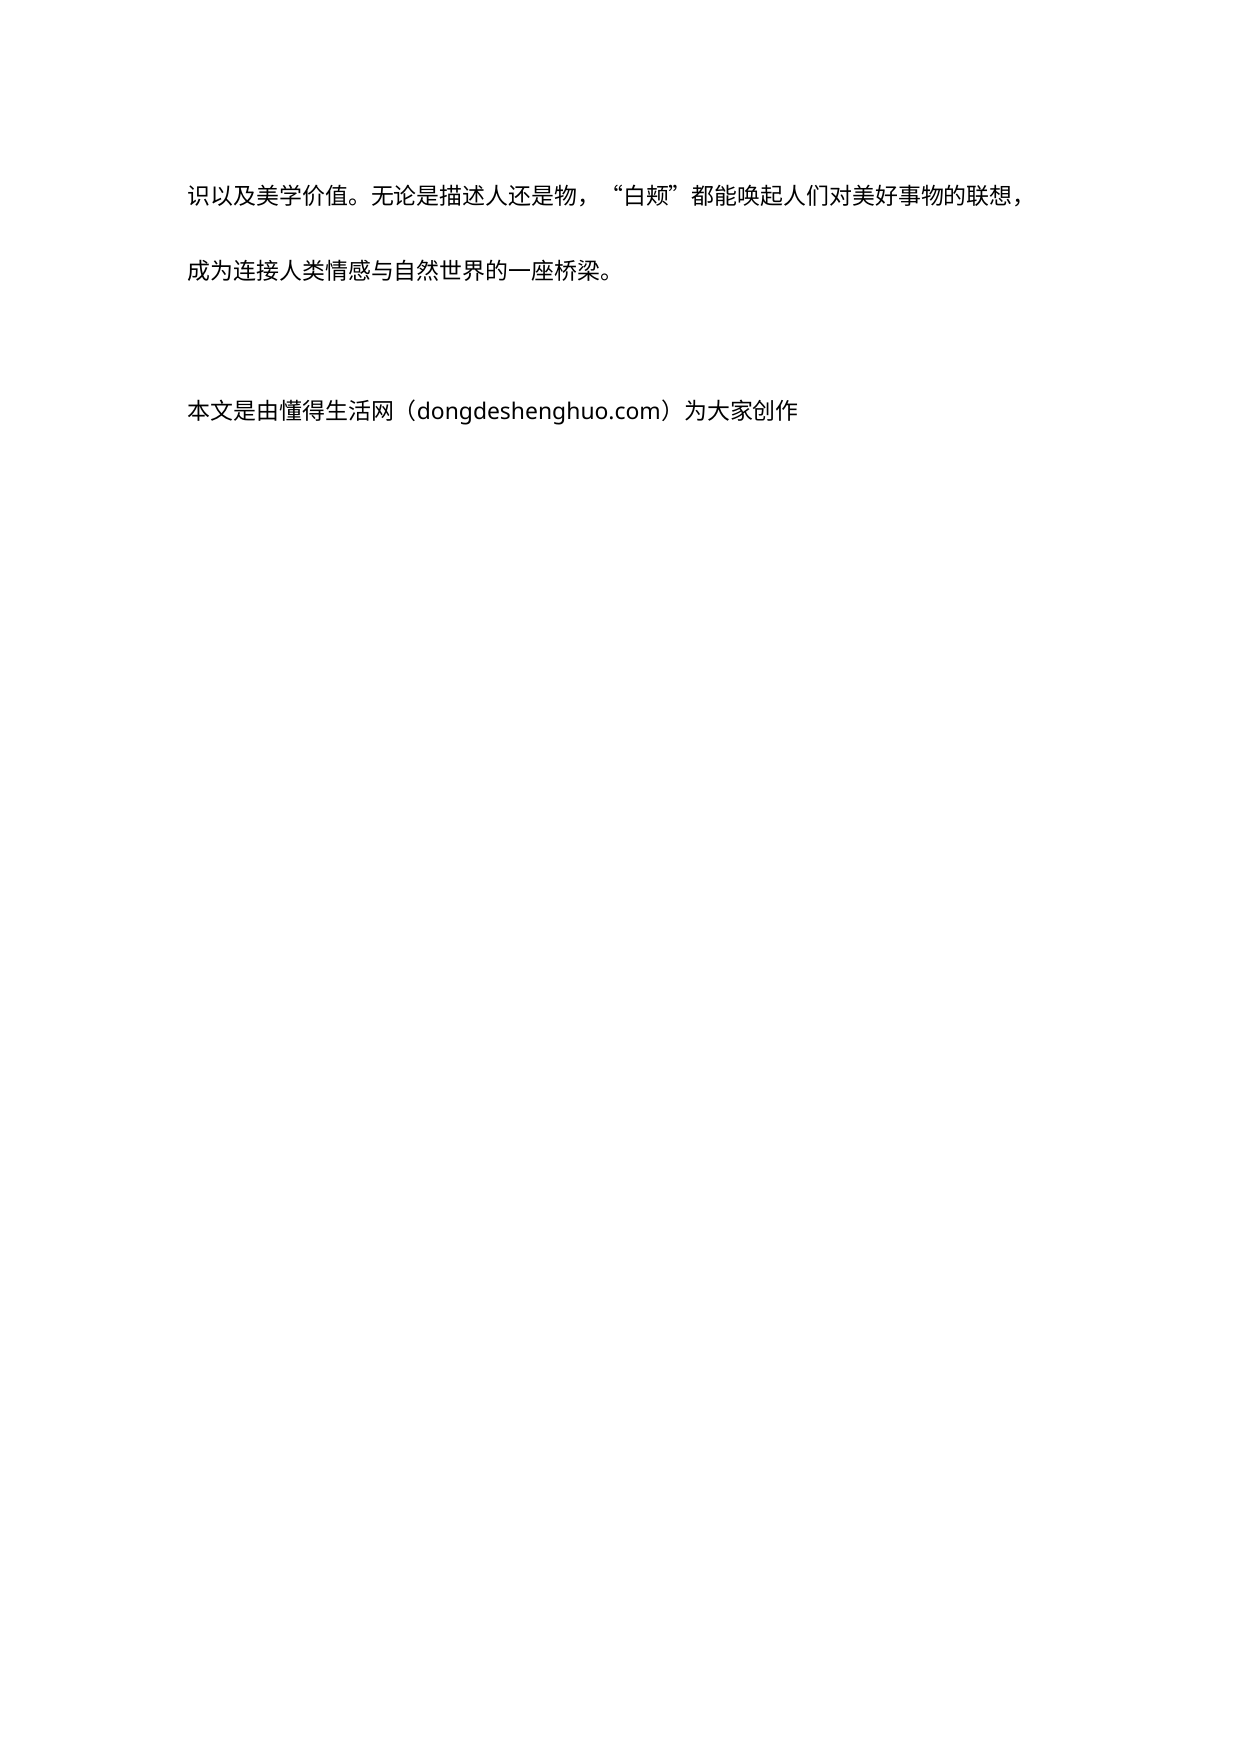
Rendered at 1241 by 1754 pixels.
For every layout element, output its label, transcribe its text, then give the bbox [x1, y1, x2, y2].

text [187, 162, 1053, 302]
text 本文是由懂得生活网（dongdeshenghuo.com）为大家创作 [187, 377, 1053, 442]
